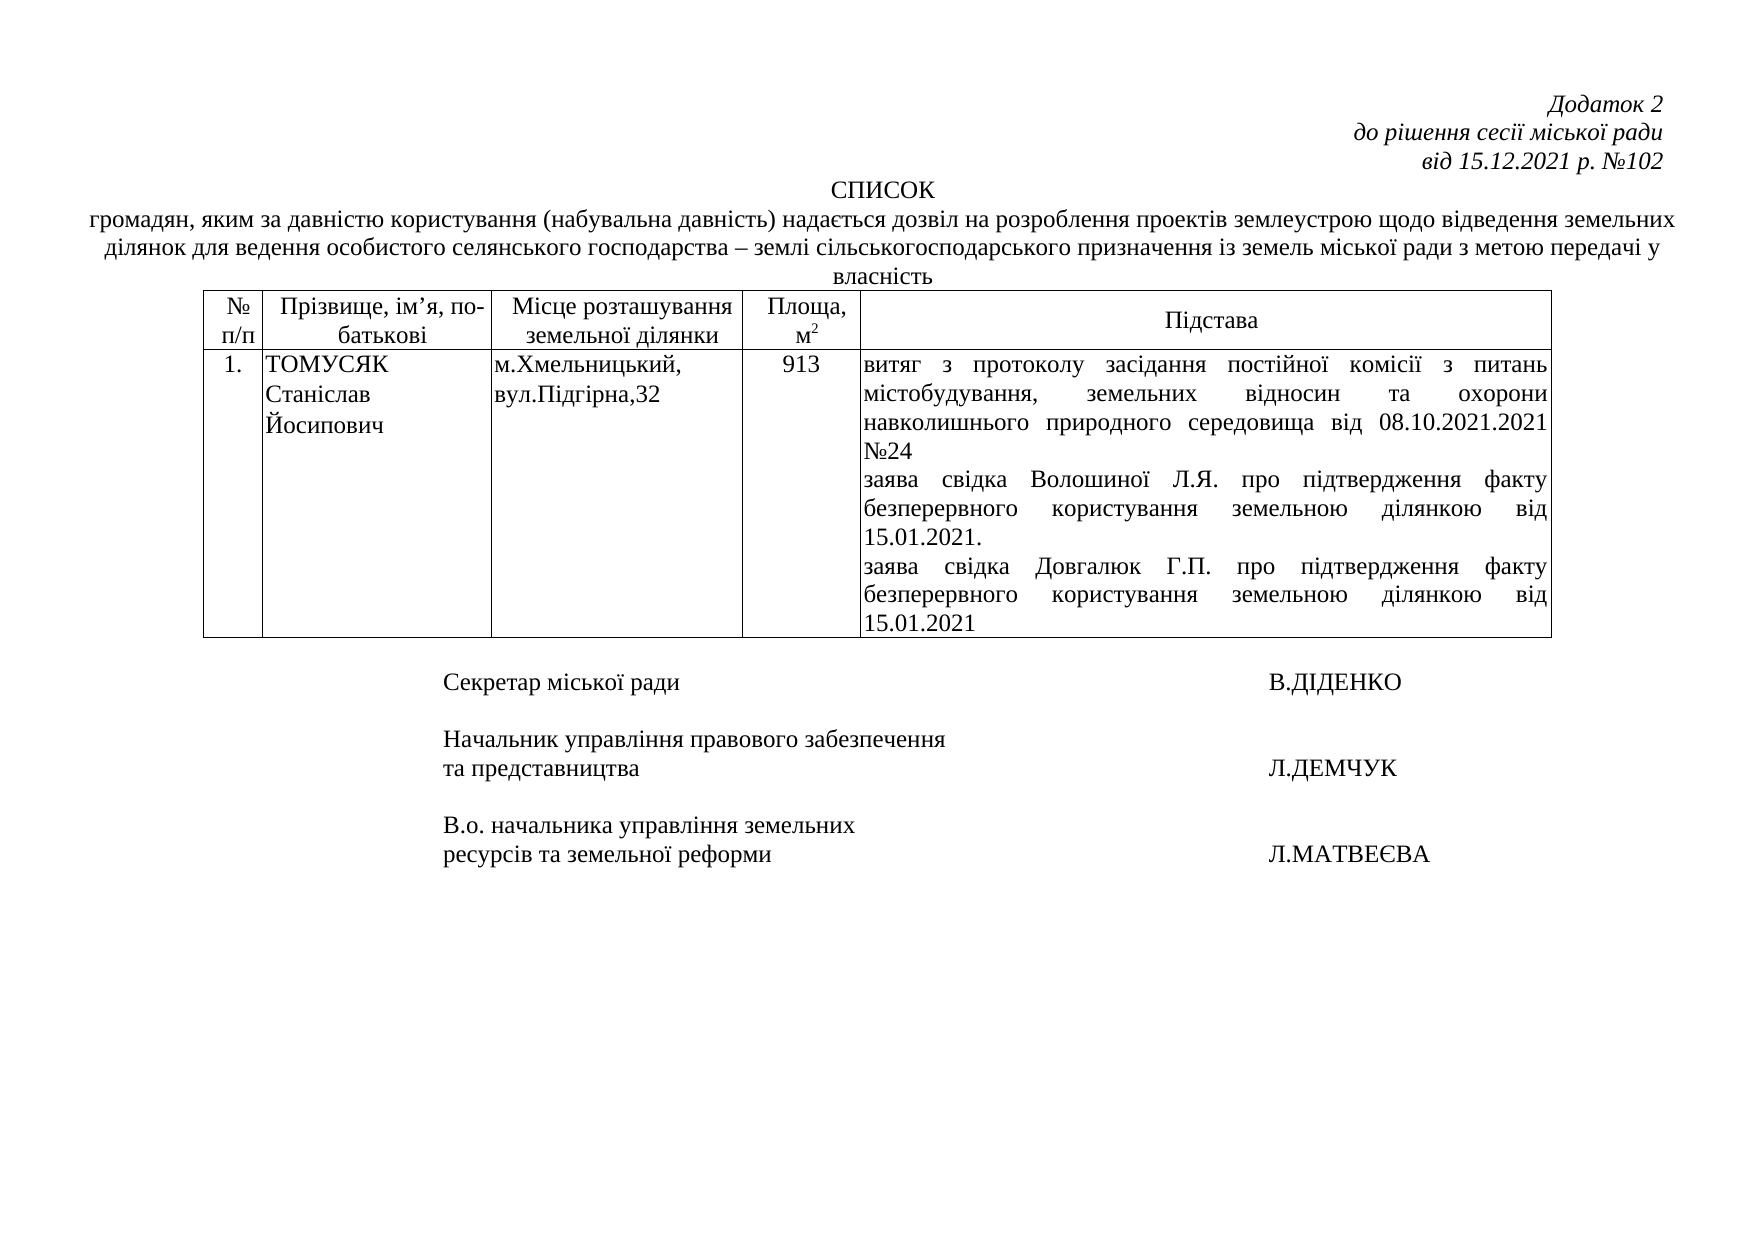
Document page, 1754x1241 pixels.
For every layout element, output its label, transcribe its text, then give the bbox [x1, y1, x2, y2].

text до рішення сесії міської ради [88, 117, 1665, 146]
text СПИСОК [88, 175, 1677, 204]
table_cell ТОМУСЯК Станіслав Йосипович [263, 350, 491, 637]
table_header Підстава [861, 291, 1551, 348]
text Додаток 2 [88, 89, 1665, 117]
text громадян, яким за давністю користування (набувальна давність) надається дозвіл на розроблення проектів землеустрою щодо відведення земельних ділянок для ведення особистого селянського господарства – землі сільськогосподарського призначення із земель міської ради з метою передачі у власність [88, 204, 1677, 290]
table_cell 1. [204, 350, 262, 637]
text та представництва Л.ДЕМЧУК [443, 753, 1677, 782]
text Начальник управління правового забезпечення [443, 724, 1677, 753]
table_cell витяг з протоколу засідання постійної комісії з питань містобудування, земельних відносин та охорони навколишнього природного середовища від 08.10.2021.2021 №24 заява свідка Волошиної Л.Я. про підтвердження факту безперервного користування земельною ділянкою від 15.01.2021. заява свідка Довгалюк Г.П. про підтвердження факту безперервного користування земельною ділянкою від 15.01.2021 [861, 350, 1551, 637]
table_cell м.Хмельницький, вул.Підгірна,32 [492, 350, 742, 637]
table_cell 913 [743, 350, 860, 637]
text ресурсів та земельної реформи Л.МАТВЕЄВА [443, 839, 1677, 868]
text від 15.12.2021 р. №102 [88, 146, 1665, 175]
table_header № п/п [204, 291, 262, 348]
table_header Прізвище, ім’я, по-батькові [263, 291, 491, 348]
table_header Місце розташування земельної ділянки [492, 291, 742, 348]
text Секретар міської ради В.ДІДЕНКО [443, 667, 1677, 696]
text В.о. начальника управління земельних [443, 811, 1677, 839]
table_header Площа, м2 [743, 291, 860, 348]
